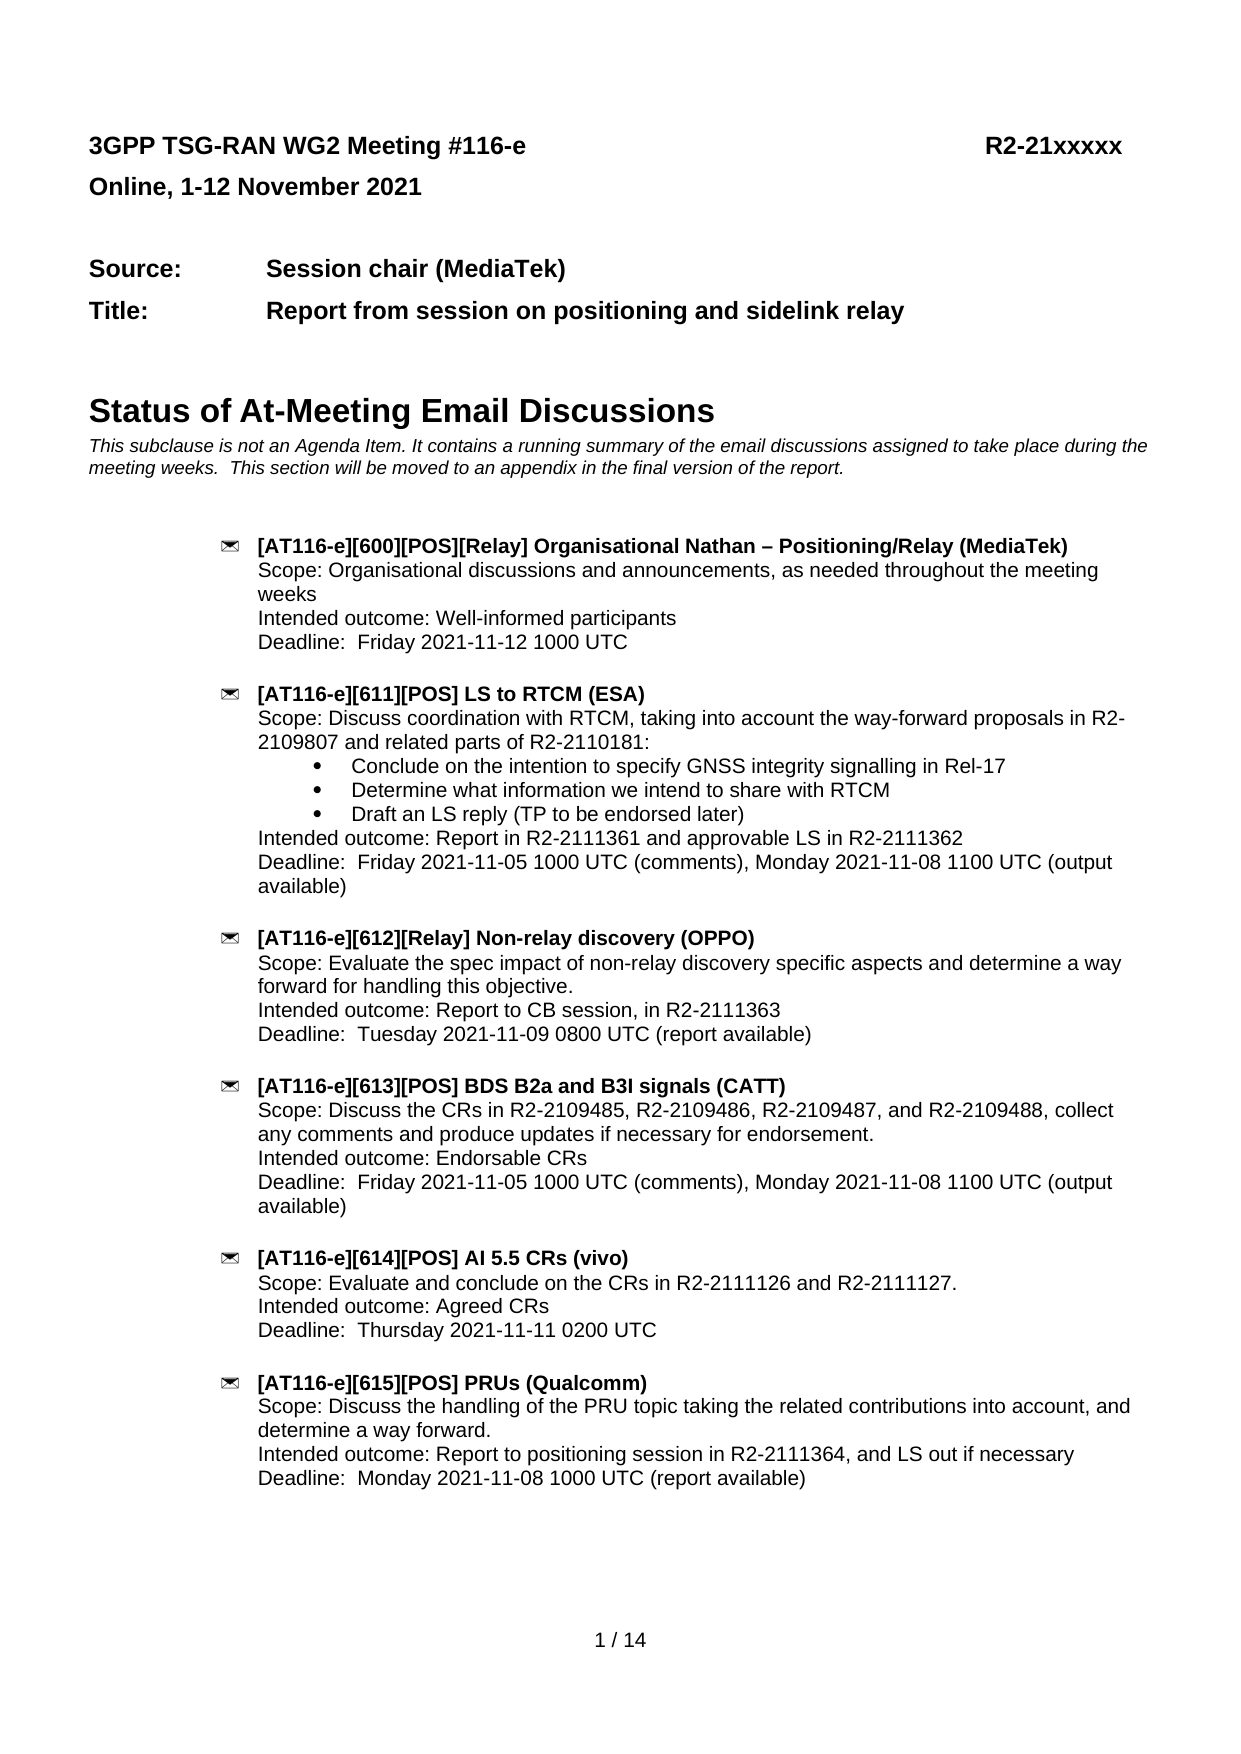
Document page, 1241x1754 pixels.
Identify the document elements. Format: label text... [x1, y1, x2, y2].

text Scope: Evaluate the spec impact of non-relay discovery specific aspects and determine a way forward for handling this objective. [220, 950, 1152, 998]
text Deadline: Friday 2021-11-12 1000 UTC [220, 630, 1152, 654]
text Intended outcome: Well-informed participants [220, 606, 1152, 630]
text Deadline: Friday 2021-11-05 1000 UTC (comments), Monday 2021-11-08 1100 UTC (output available) [220, 1170, 1152, 1218]
text [AT116-e][611][POS] LS to RTCM (ESA) [220, 682, 1152, 706]
text Scope: Evaluate and conclude on the CRs in R2-2111126 and R2-2111127. [220, 1270, 1152, 1294]
list Draft an LS reply (TP to be endorsed later) [314, 802, 1152, 826]
text [AT116-e][615][POS] PRUs (Qualcomm) [220, 1370, 1152, 1394]
text Source: Session chair (MediaTek) [89, 254, 1152, 283]
subtitle Status of At-Meeting Email Discussions [89, 391, 1152, 429]
text Deadline: Friday 2021-11-05 1000 UTC (comments), Monday 2021-11-08 1100 UTC (output available) [220, 850, 1152, 898]
text Scope: Organisational discussions and announcements, as needed throughout the meeting weeks [220, 558, 1152, 606]
text Deadline: Monday 2021-11-08 1000 UTC (report available) [220, 1466, 1152, 1490]
text Intended outcome: Endorsable CRs [220, 1146, 1152, 1170]
list Conclude on the intention to specify GNSS integrity signalling in Rel-17 [314, 754, 1152, 778]
text 3GPP TSG-RAN WG2 Meeting #116-e R2-21xxxxx [89, 131, 1152, 159]
text Title: Report from session on positioning and sidelink relay [89, 296, 1152, 324]
text Intended outcome: Report to positioning session in R2-2111364, and LS out if necessary [220, 1442, 1152, 1466]
text Scope: Discuss the handling of the PRU topic taking the related contributions into account, and determine a way forward. [220, 1394, 1152, 1442]
text Scope: Discuss the CRs in R2-2109485, R2-2109486, R2-2109487, and R2-2109488, collect any comments and produce updates if necessary for endorsement. [220, 1098, 1152, 1146]
text [AT116-e][614][POS] AI 5.5 CRs (vivo) [220, 1246, 1152, 1270]
text This subclause is not an Agenda Item. It contains a running summary of the email discussions assigned to take place during the meeting weeks. This section will be moved to an appendix in the final version of the report. [89, 435, 1152, 478]
text [AT116-e][613][POS] BDS B2a and B3I signals (CATT) [220, 1074, 1152, 1098]
text Online, 1-12 November 2021 [89, 172, 1152, 201]
text [AT116-e][600][POS][Relay] Organisational Nathan – Positioning/Relay (MediaTek) [220, 534, 1152, 558]
list Determine what information we intend to share with RTCM [314, 778, 1152, 802]
text Intended outcome: Report to CB session, in R2-2111363 [220, 998, 1152, 1022]
text Intended outcome: Agreed CRs [220, 1294, 1152, 1318]
text Deadline: Thursday 2021-11-11 0200 UTC [220, 1318, 1152, 1342]
text [AT116-e][612][Relay] Non-relay discovery (OPPO) [220, 926, 1152, 950]
text Scope: Discuss coordination with RTCM, taking into account the way-forward proposals in R2-2109807 and related parts of R2-2110181: [220, 706, 1152, 754]
text Intended outcome: Report in R2-2111361 and approvable LS in R2-2111362 [220, 826, 1152, 850]
text Deadline: Tuesday 2021-11-09 0800 UTC (report available) [220, 1022, 1152, 1046]
